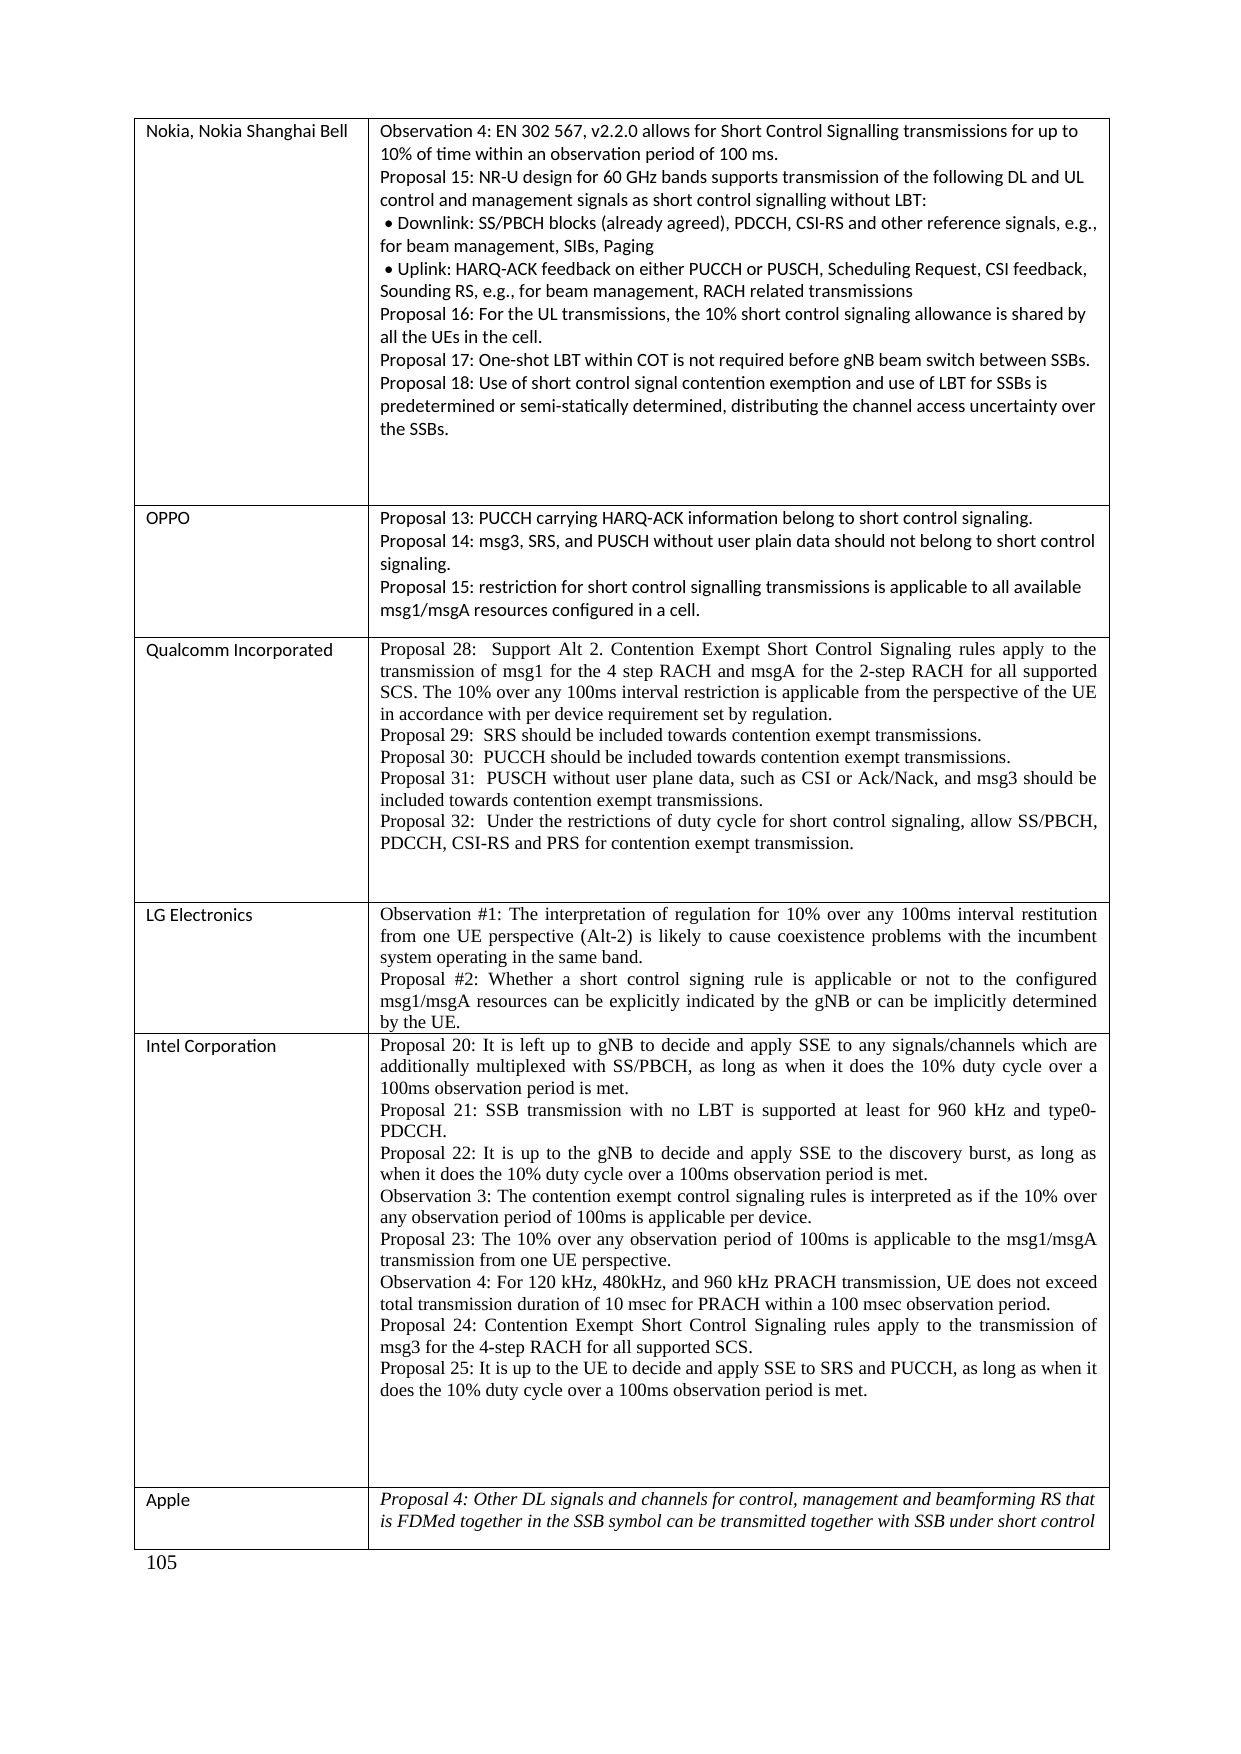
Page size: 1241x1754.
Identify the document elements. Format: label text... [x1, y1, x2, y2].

table_cell Apple [135, 1488, 368, 1549]
table_cell Nokia, Nokia Shanghai Bell [135, 119, 368, 505]
table_cell Proposal 13: PUCCH carrying HARQ-ACK information belong to short control signaling. Proposal 14: msg3, SRS, and PUSCH without user plain data should not belong to short control signaling. Proposal 15: restriction for short control signalling transmissions is applicable to all available msg1/msgA resources configured in a cell. [369, 506, 1109, 637]
table_cell OPPO [135, 506, 368, 637]
table_cell Proposal 20: It is left up to gNB to decide and apply SSE to any signals/channels which are additionally multiplexed with SS/PBCH, as long as when it does the 10% duty cycle over a 100ms observation period is met. Proposal 21: SSB transmission with no LBT is supported at least for 960 kHz and type0-PDCCH. Proposal 22: It is up to the gNB to decide and apply SSE to the discovery burst, as long as when it does the 10% duty cycle over a 100ms observation period is met. Observation 3: The contention exempt control signaling rules is interpreted as if the 10% over any observation period of 100ms is applicable per device. Proposal 23: The 10% over any observation period of 100ms is applicable to the msg1/msgA transmission from one UE perspective. Observation 4: For 120 kHz, 480kHz, and 960 kHz PRACH transmission, UE does not exceed total transmission duration of 10 msec for PRACH within a 100 msec observation period. Proposal 24: Contention Exempt Short Control Signaling rules apply to the transmission of msg3 for the 4-step RACH for all supported SCS. Proposal 25: It is up to the UE to decide and apply SSE to SRS and PUCCH, as long as when it does the 10% duty cycle over a 100ms observation period is met. [369, 1034, 1109, 1487]
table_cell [369, 1488, 1109, 1549]
table_cell Observation 4: EN 302 567, v2.2.0 allows for Short Control Signalling transmissions for up to 10% of time within an observation period of 100 ms. Proposal 15: NR-U design for 60 GHz bands supports transmission of the following DL and UL control and management signals as short control signalling without LBT: • Downlink: SS/PBCH blocks (already agreed), PDCCH, CSI-RS and other reference signals, e.g., for beam management, SIBs, Paging • Uplink: HARQ-ACK feedback on either PUCCH or PUSCH, Scheduling Request, CSI feedback, Sounding RS, e.g., for beam management, RACH related transmissions Proposal 16: For the UL transmissions, the 10% short control signaling allowance is shared by all the UEs in the cell. Proposal 17: One-shot LBT within COT is not required before gNB beam switch between SSBs. Proposal 18: Use of short control signal contention exemption and use of LBT for SSBs is predetermined or semi-statically determined, distributing the channel access uncertainty over the SSBs. [369, 119, 1109, 505]
table_cell Qualcomm Incorporated [135, 638, 368, 902]
table_cell LG Electronics [135, 903, 368, 1033]
table_cell Proposal 28: Support Alt 2. Contention Exempt Short Control Signaling rules apply to the transmission of msg1 for the 4 step RACH and msgA for the 2-step RACH for all supported SCS. The 10% over any 100ms interval restriction is applicable from the perspective of the UE in accordance with per device requirement set by regulation. Proposal 29: SRS should be included towards contention exempt transmissions. Proposal 30: PUCCH should be included towards contention exempt transmissions. Proposal 31: PUSCH without user plane data, such as CSI or Ack/Nack, and msg3 should be included towards contention exempt transmissions. Proposal 32: Under the restrictions of duty cycle for short control signaling, allow SS/PBCH, PDCCH, CSI-RS and PRS for contention exempt transmission. [369, 638, 1109, 902]
table_cell Observation #1: The interpretation of regulation for 10% over any 100ms interval restitution from one UE perspective (Alt-2) is likely to cause coexistence problems with the incumbent system operating in the same band. Proposal #2: Whether a short control signing rule is applicable or not to the configured msg1/msgA resources can be explicitly indicated by the gNB or can be implicitly determined by the UE. [369, 903, 1109, 1033]
table_cell Intel Corporation [135, 1034, 368, 1487]
